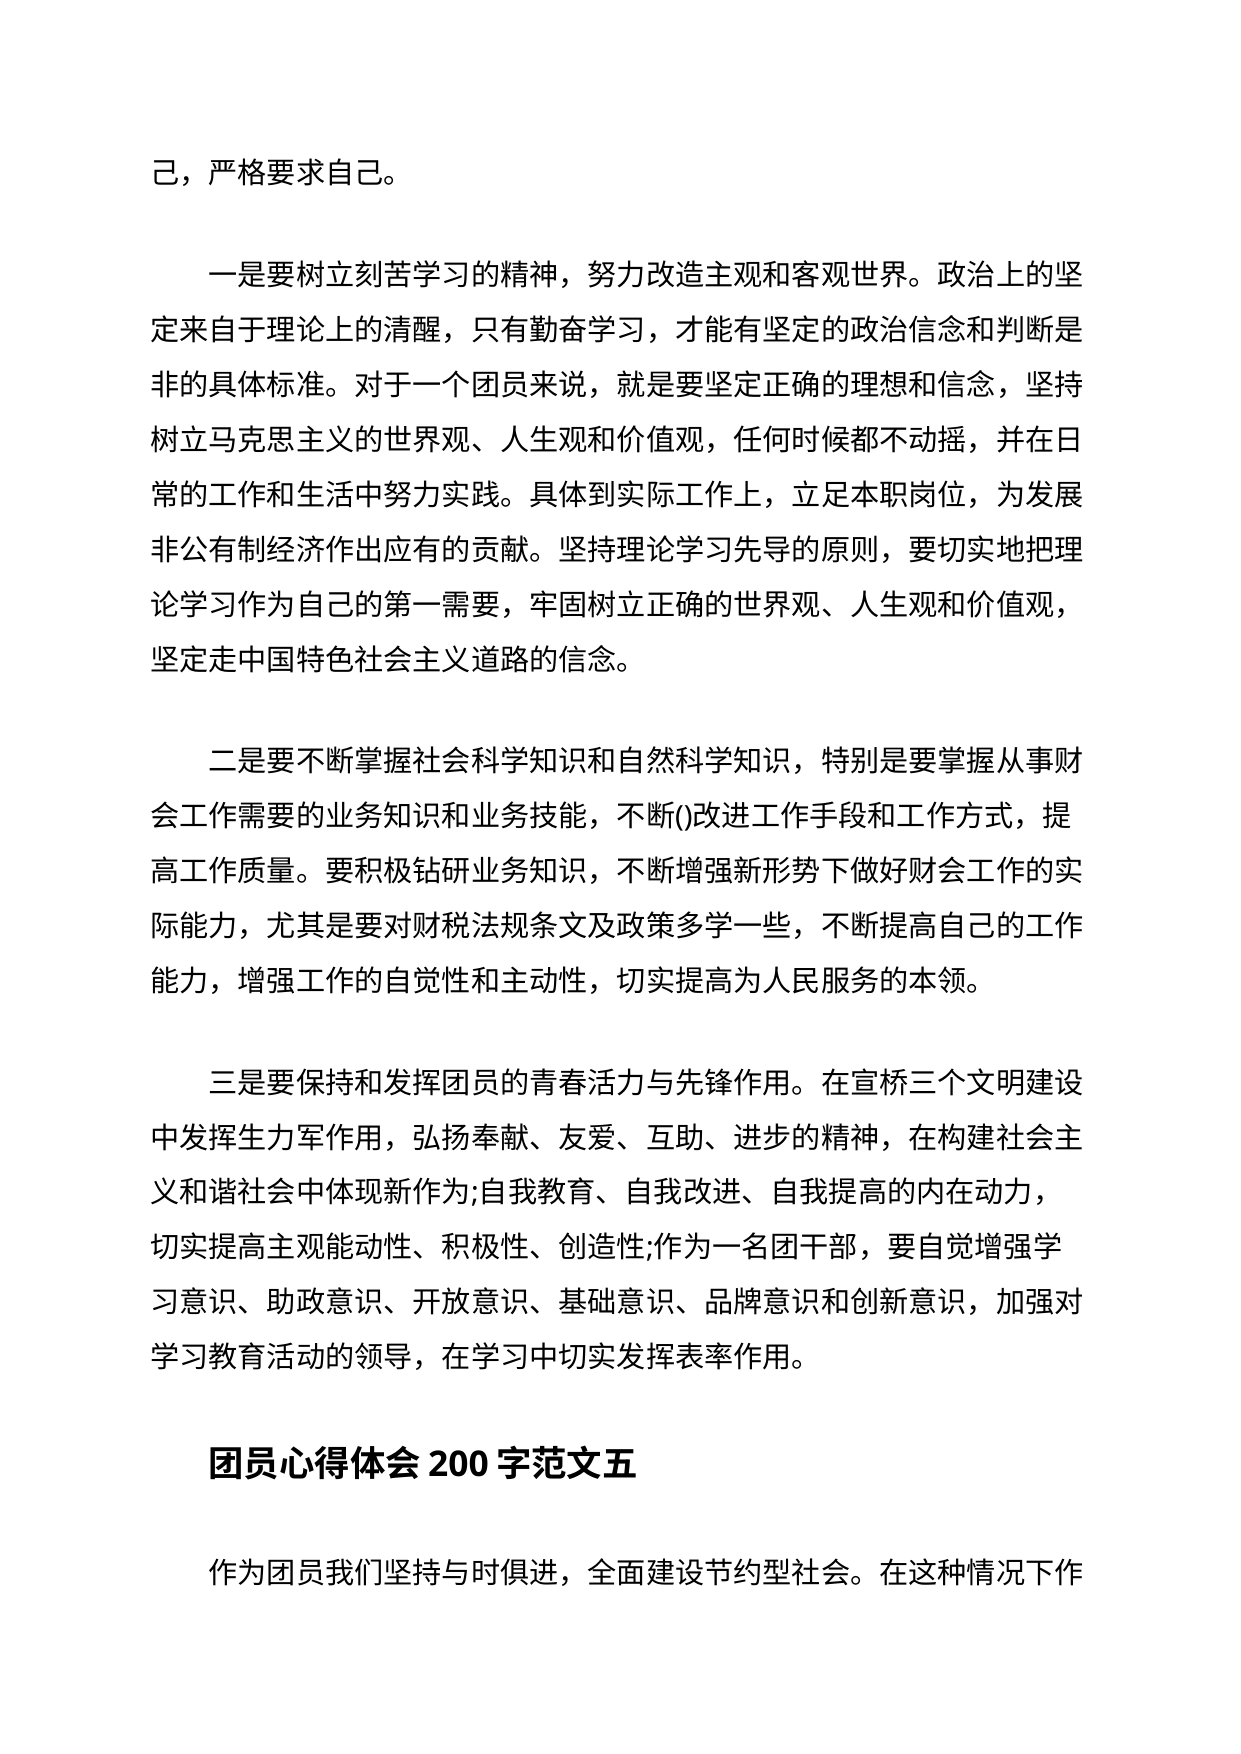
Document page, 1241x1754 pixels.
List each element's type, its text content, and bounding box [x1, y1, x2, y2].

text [150, 1549, 1090, 1592]
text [150, 150, 1090, 192]
text 团员心得体会200字范文五 [150, 1436, 1090, 1487]
text 三是要保持和发挥团员的青春活力与先锋作用。在宣桥三个文明建设中发挥生力军作用，弘扬奉献、友爱、互助、进步的精神，在构建社会主义和谐社会中体现新作为;自我教育、自我改进、自我提高的内在动力，切实提高主观能动性、积极性、创造性;作为一名团干部，要自觉增强学习意识、助政意识、开放意识、基础意识、品牌意识和创新意识，加强对学习教育活动的领导，在学习中切实发挥表率作用。 [150, 1059, 1090, 1376]
text 一是要树立刻苦学习的精神，努力改造主观和客观世界。政治上的坚定来自于理论上的清醒，只有勤奋学习，才能有坚定的政治信念和判断是非的具体标准。对于一个团员来说，就是要坚定正确的理想和信念，坚持树立马克思主义的世界观、人生观和价值观，任何时候都不动摇，并在日常的工作和生活中努力实践。具体到实际工作上，立足本职岗位，为发展非公有制经济作出应有的贡献。坚持理论学习先导的原则，要切实地把理论学习作为自己的第一需要，牢固树立正确的世界观、人生观和价值观，坚定走中国特色社会主义道路的信念。 [150, 252, 1090, 678]
text 二是要不断掌握社会科学知识和自然科学知识，特别是要掌握从事财会工作需要的业务知识和业务技能，不断()改进工作手段和工作方式，提高工作质量。要积极钻研业务知识，不断增强新形势下做好财会工作的实际能力，尤其是要对财税法规条文及政策多学一些，不断提高自己的工作能力，增强工作的自觉性和主动性，切实提高为人民服务的本领。 [150, 738, 1090, 1000]
